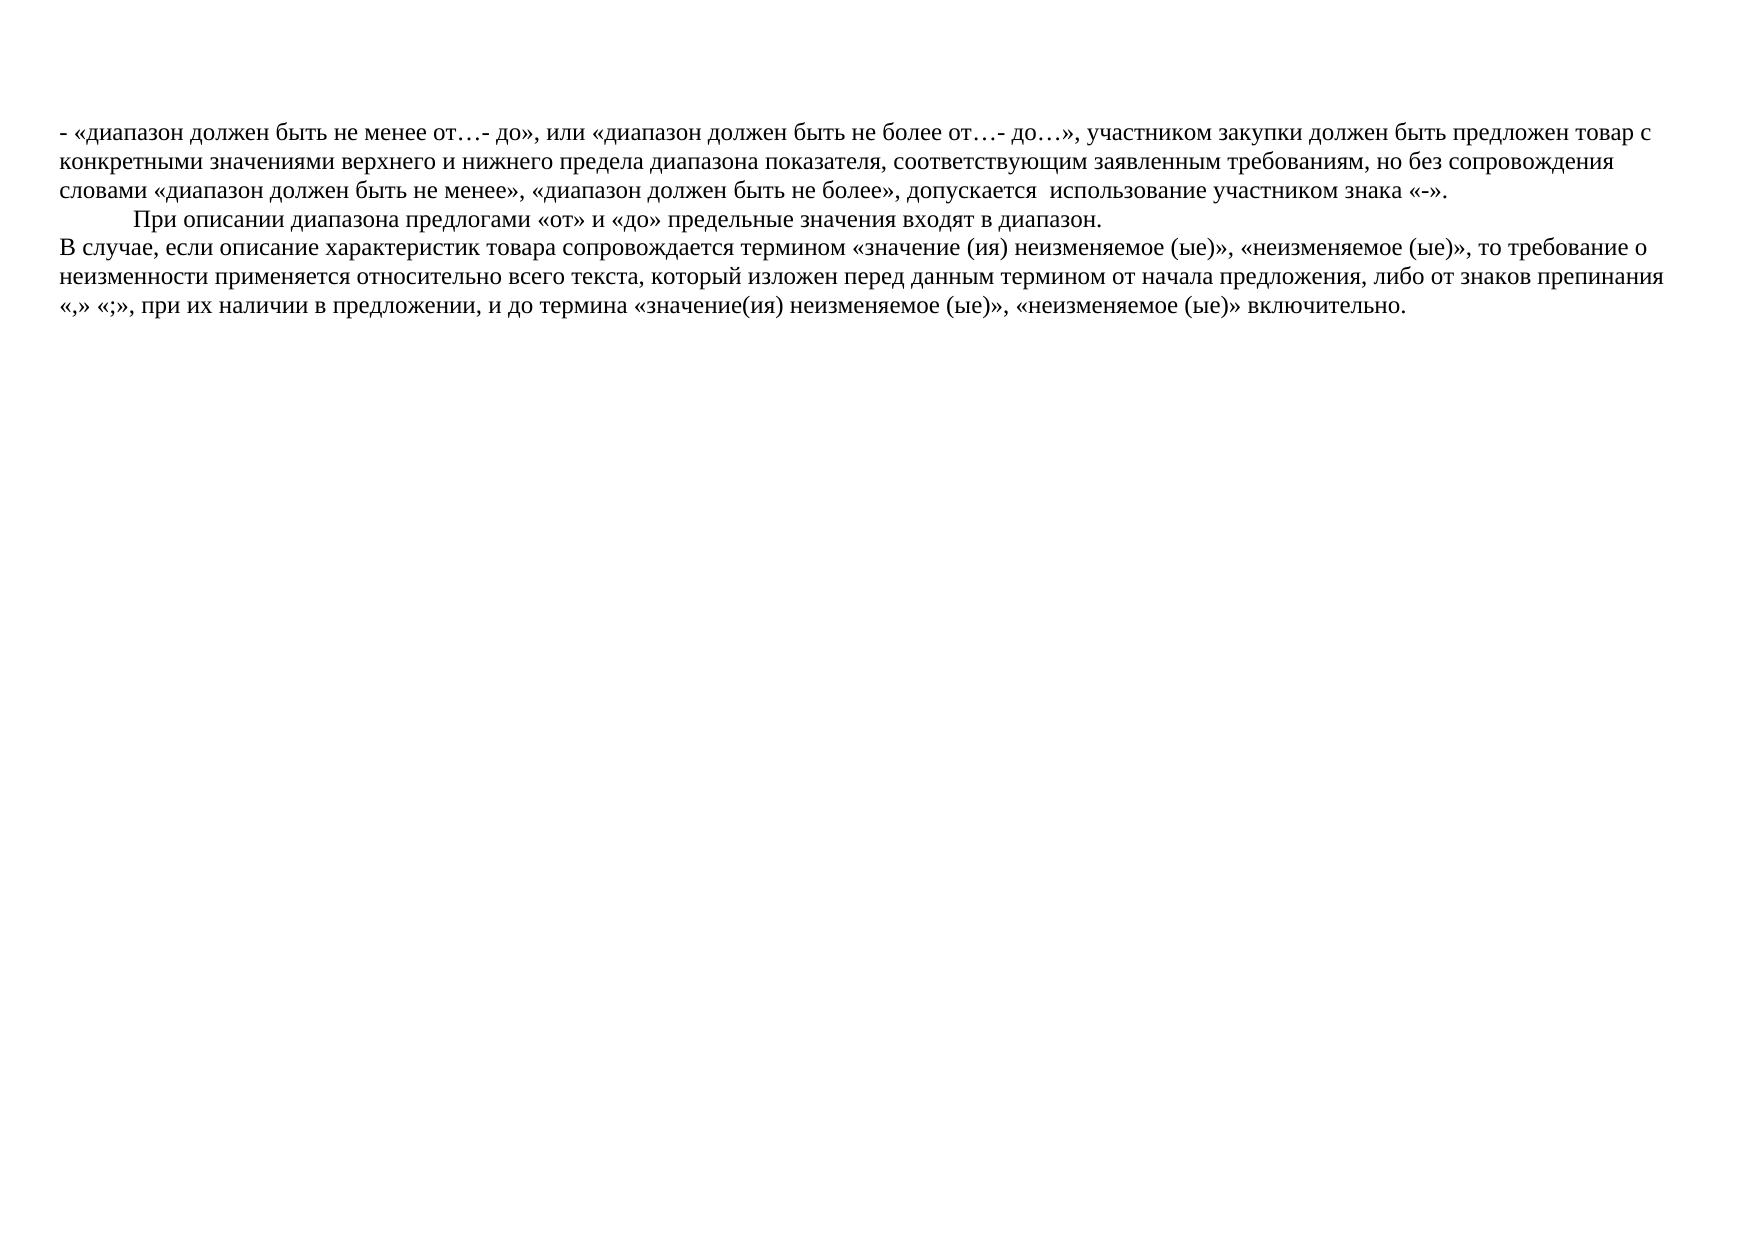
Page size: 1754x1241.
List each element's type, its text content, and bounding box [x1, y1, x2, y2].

text В случае, если описание характеристик товара сопровождается термином «значение (ия) неизменяемое (ые)», «неизменяемое (ые)», то требование о неизменности применяется относительно всего текста, который изложен перед данным термином от начала предложения, либо от знаков препинания «,» «;», при их наличии в предложении, и до термина «значение(ия) неизменяемое (ые)», «неизменяемое (ые)» включительно. [59, 232, 1695, 319]
text При описании диапазона предлогами «от» и «до» предельные значения входят в диапазон. [133, 204, 1695, 232]
text - «диапазон должен быть не менее от…- до», или «диапазон должен быть не более от…- до…», участником закупки должен быть предложен товар с конкретными значениями верхнего и нижнего предела диапазона показателя, соответствующим заявленным требованиям, но без сопровождения словами «диапазон должен быть не менее», «диапазон должен быть не более», допускается использование участником знака «-». [59, 117, 1695, 204]
